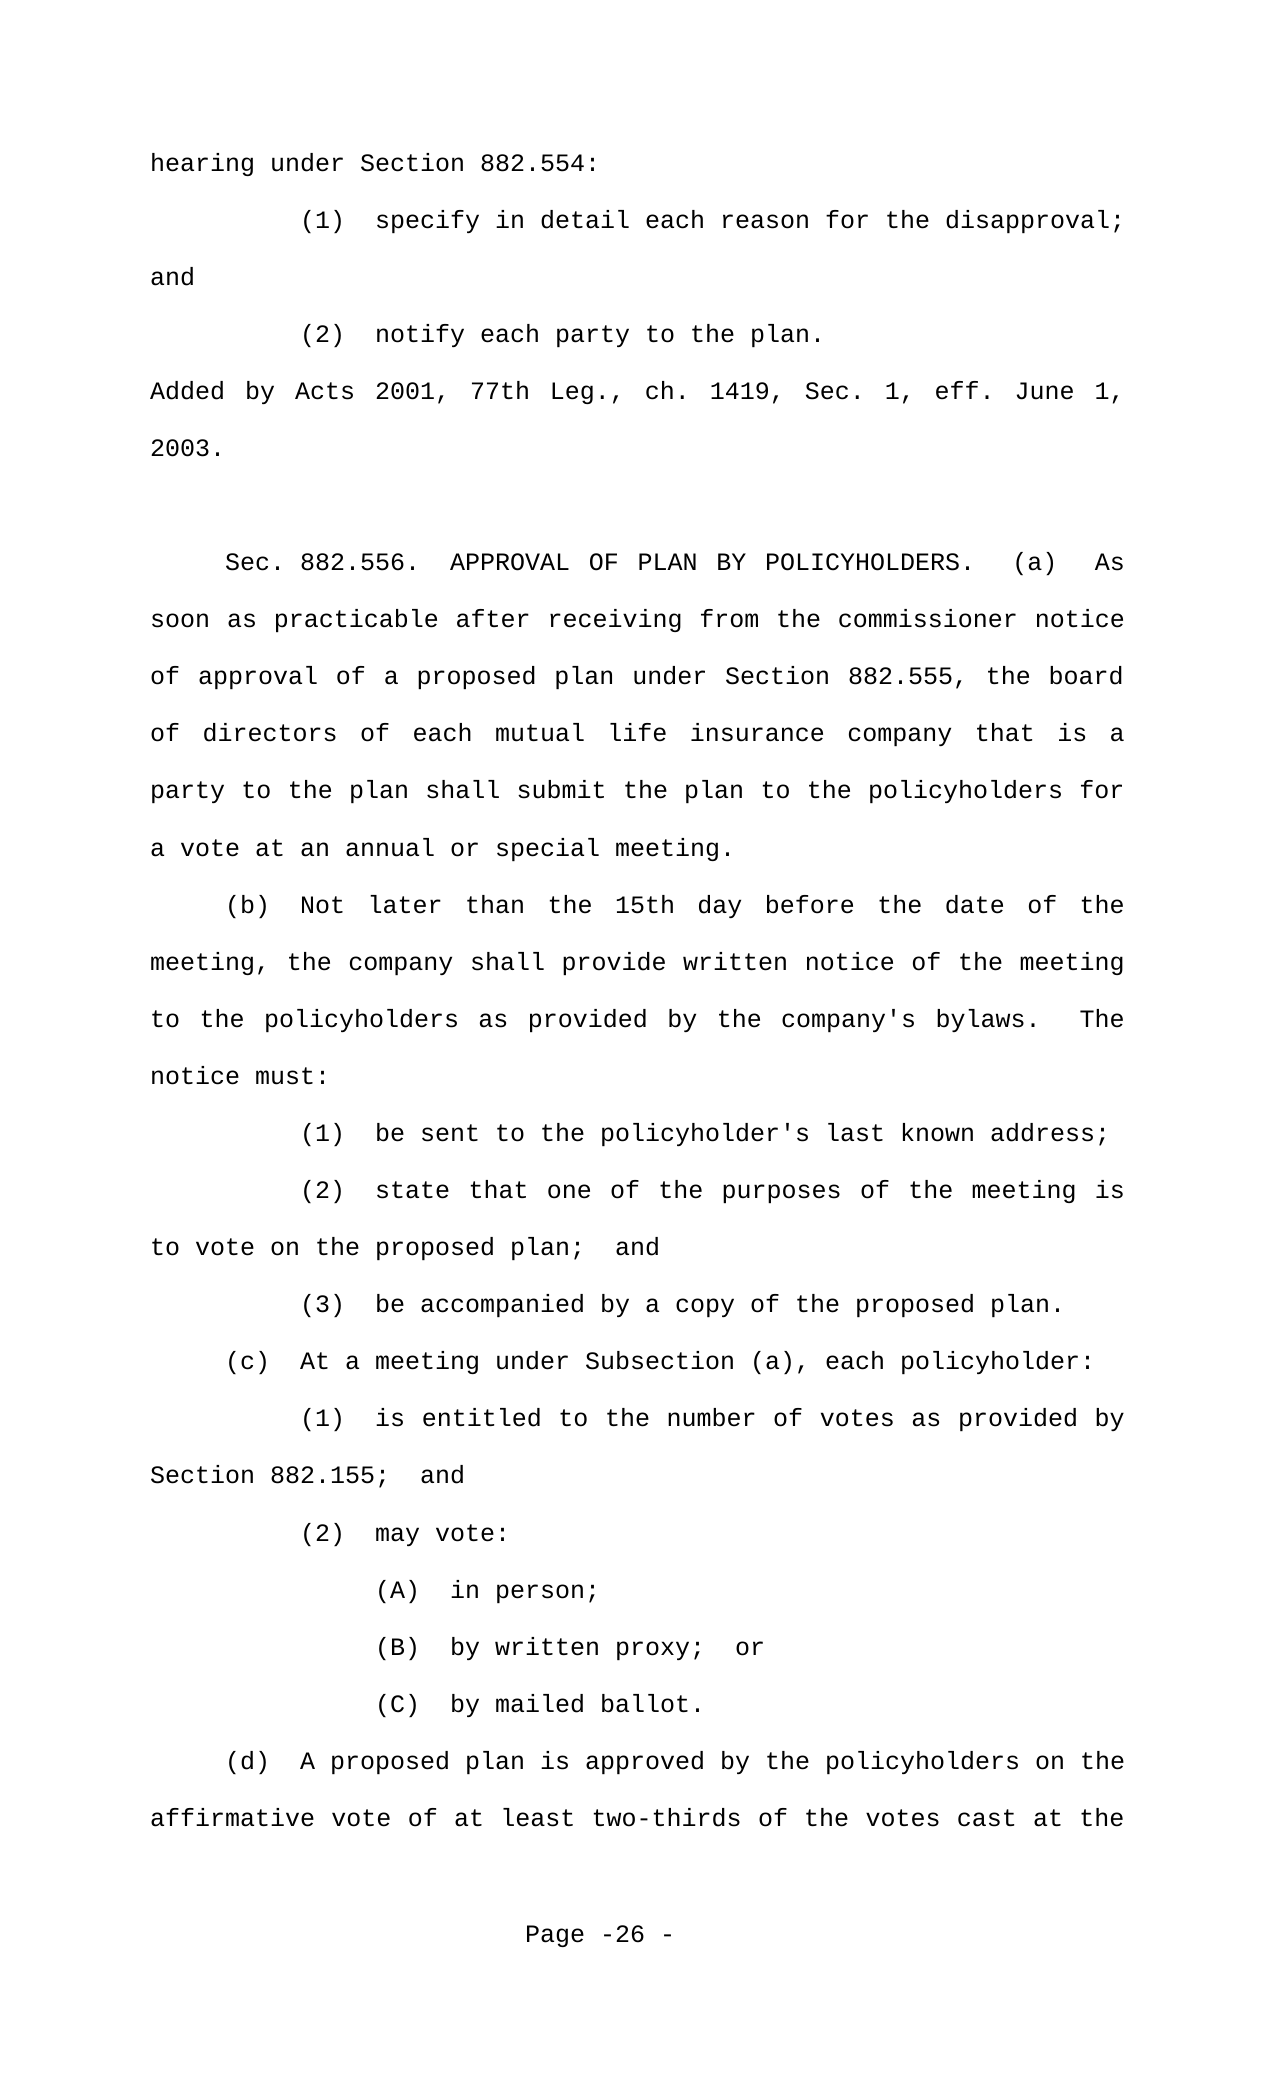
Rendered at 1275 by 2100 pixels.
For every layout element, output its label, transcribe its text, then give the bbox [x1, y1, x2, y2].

text (1) is entitled to the number of votes as provided by Section 882.155; and [150, 1406, 1125, 1491]
text (B) by written proxy; or [150, 1634, 1125, 1663]
text (2) may vote: [150, 1520, 1125, 1548]
text (b) Not later than the 15th day before the date of the meeting, the company shall provide written notice of the meeting to the policyholders as provided by the company's bylaws. The notice must: [150, 892, 1125, 1092]
text Sec. 882.556. APPROVAL OF PLAN BY POLICYHOLDERS. (a) As soon as practicable after receiving from the commissioner notice of approval of a proposed plan under Section 882.555, the board of directors of each mutual life insurance company that is a party to the plan shall submit the plan to the policyholders for a vote at an annual or special meeting. [150, 549, 1125, 863]
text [150, 1748, 1125, 1834]
text (2) notify each party to the plan. [150, 321, 1125, 350]
text (3) be accompanied by a copy of the proposed plan. [150, 1292, 1125, 1320]
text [150, 150, 1125, 178]
text (1) specify in detail each reason for the disapproval; and [150, 207, 1125, 293]
text (C) by mailed ballot. [150, 1691, 1125, 1720]
text (A) in person; [150, 1577, 1125, 1606]
text (2) state that one of the purposes of the meeting is to vote on the proposed plan; and [150, 1177, 1125, 1263]
text (1) be sent to the policyholder's last known address; [150, 1120, 1125, 1149]
text (c) At a meeting under Subsection (a), each policyholder: [150, 1349, 1125, 1377]
text Added by Acts 2001, 77th Leg., ch. 1419, Sec. 1, eff. June 1, 2003. [150, 378, 1125, 464]
